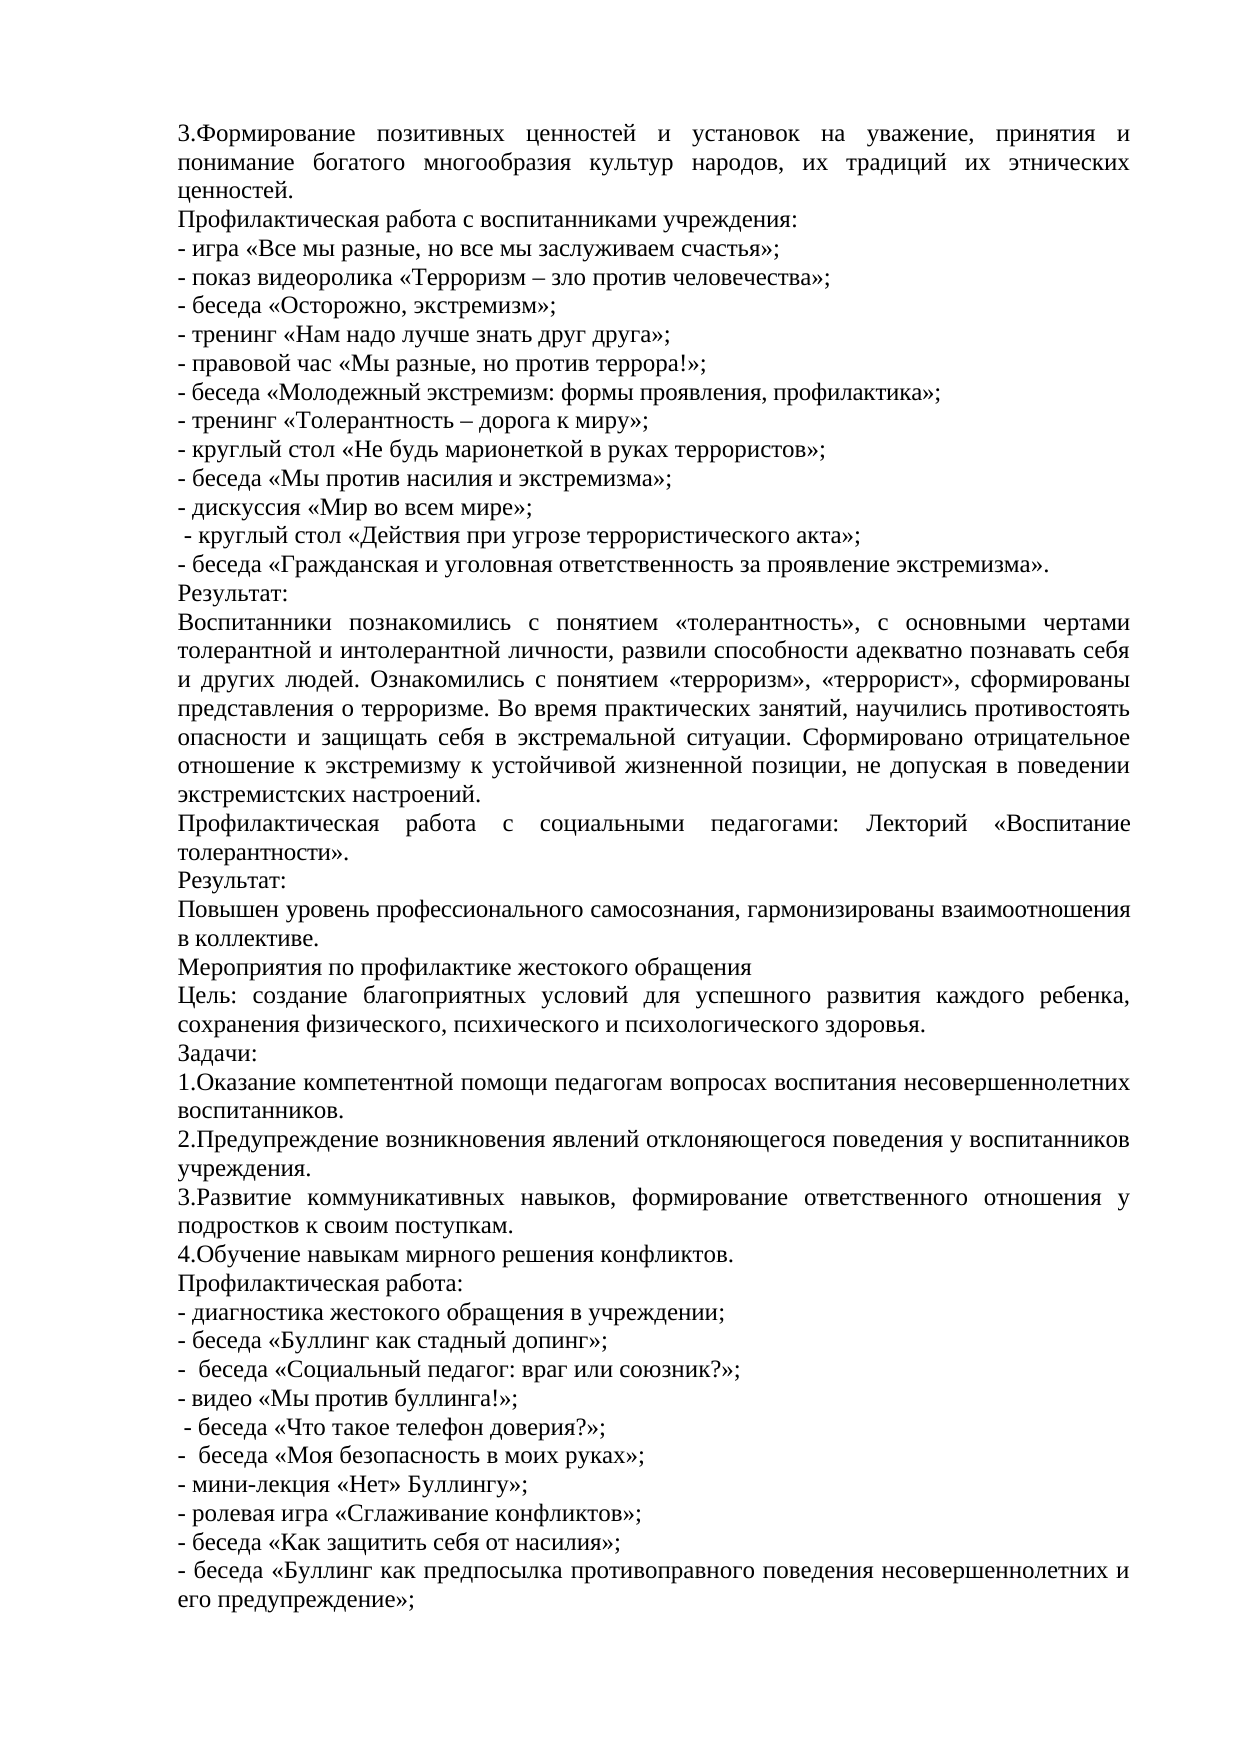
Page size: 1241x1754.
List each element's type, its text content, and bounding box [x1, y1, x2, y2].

text - беседа «Гражданская и уголовная ответственность за проявление экстремизма». [177, 549, 1131, 578]
text Повышен уровень профессионального самосознания, гармонизированы взаимоотношения в коллективе. [177, 894, 1131, 952]
text Результат: [177, 866, 1131, 894]
text - беседа «Молодежный экстремизм: формы проявления, профилактика»; [177, 377, 1131, 406]
text Мероприятия по профилактике жестокого обращения [177, 952, 1131, 981]
text 3.Развитие коммуникативных навыков, формирование ответственного отношения у подростков к своим поступкам. [177, 1182, 1131, 1239]
text Цель: создание благоприятных условий для успешного развития каждого ребенка, сохранения физического, психического и психологического здоровья. [177, 981, 1131, 1038]
text - круглый стол «Действия при угрозе террористического акта»; [177, 521, 1131, 549]
text - беседа «Что такое телефон доверия?»; [177, 1412, 1131, 1441]
text - беседа «Осторожно, экстремизм»; [177, 291, 1131, 319]
text Профилактическая работа с воспитанниками учреждения: [177, 204, 1131, 233]
text - беседа «Социальный педагог: враг или союзник?»; [177, 1354, 1131, 1383]
text 4.Обучение навыкам мирного решения конфликтов. [177, 1239, 1131, 1268]
text - диагностика жестокого обращения в учреждении; [177, 1297, 1131, 1326]
text - беседа «Как защитить себя от насилия»; [177, 1527, 1131, 1556]
text - игра «Все мы разные, но все мы заслуживаем счастья»; [177, 233, 1131, 262]
text - тренинг «Толерантность – дорога к миру»; [177, 406, 1131, 434]
text Результат: [177, 578, 1131, 607]
text - дискуссия «Мир во всем мире»; [177, 492, 1131, 521]
text - беседа «Мы против насилия и экстремизма»; [177, 463, 1131, 492]
text - показ видеоролика «Терроризм – зло против человечества»; [177, 262, 1131, 291]
text Задачи: [177, 1038, 1131, 1067]
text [177, 1556, 1131, 1613]
text - видео «Мы против буллинга!»; [177, 1383, 1131, 1412]
text - тренинг «Нам надо лучше знать друг друга»; [177, 319, 1131, 348]
text Воспитанники познакомились с понятием «толерантность», с основными чертами толерантной и интолерантной личности, развили способности адекватно познавать себя и других людей. Ознакомились с понятием «терроризм», «террорист», сформированы представления о терроризме. Во время практических занятий, научились противостоять опасности и защищать себя в экстремальной ситуации. Сформировано отрицательное отношение к экстремизму к устойчивой жизненной позиции, не допуская в поведении экстремистских настроений. [177, 607, 1131, 808]
text - мини-лекция «Нет» Буллингу»; [177, 1469, 1131, 1498]
text 3.Формирование позитивных ценностей и установок на уважение, принятия и понимание богатого многообразия культур народов, их традиций их этнических ценностей. [177, 118, 1131, 204]
text - ролевая игра «Сглаживание конфликтов»; [177, 1498, 1131, 1527]
text - беседа «Моя безопасность в моих руках»; [177, 1441, 1131, 1469]
text - беседа «Буллинг как стадный допинг»; [177, 1326, 1131, 1354]
text - правовой час «Мы разные, но против террора!»; [177, 348, 1131, 377]
text 1.Оказание компетентной помощи педагогам вопросах воспитания несовершеннолетних воспитанников. [177, 1067, 1131, 1124]
text - круглый стол «Не будь марионеткой в руках террористов»; [177, 434, 1131, 463]
text 2.Предупреждение возникновения явлений отклоняющегося поведения у воспитанников учреждения. [177, 1124, 1131, 1182]
text Профилактическая работа с социальными педагогами: Лекторий «Воспитание толерантности». [177, 808, 1131, 866]
text Профилактическая работа: [177, 1268, 1131, 1297]
